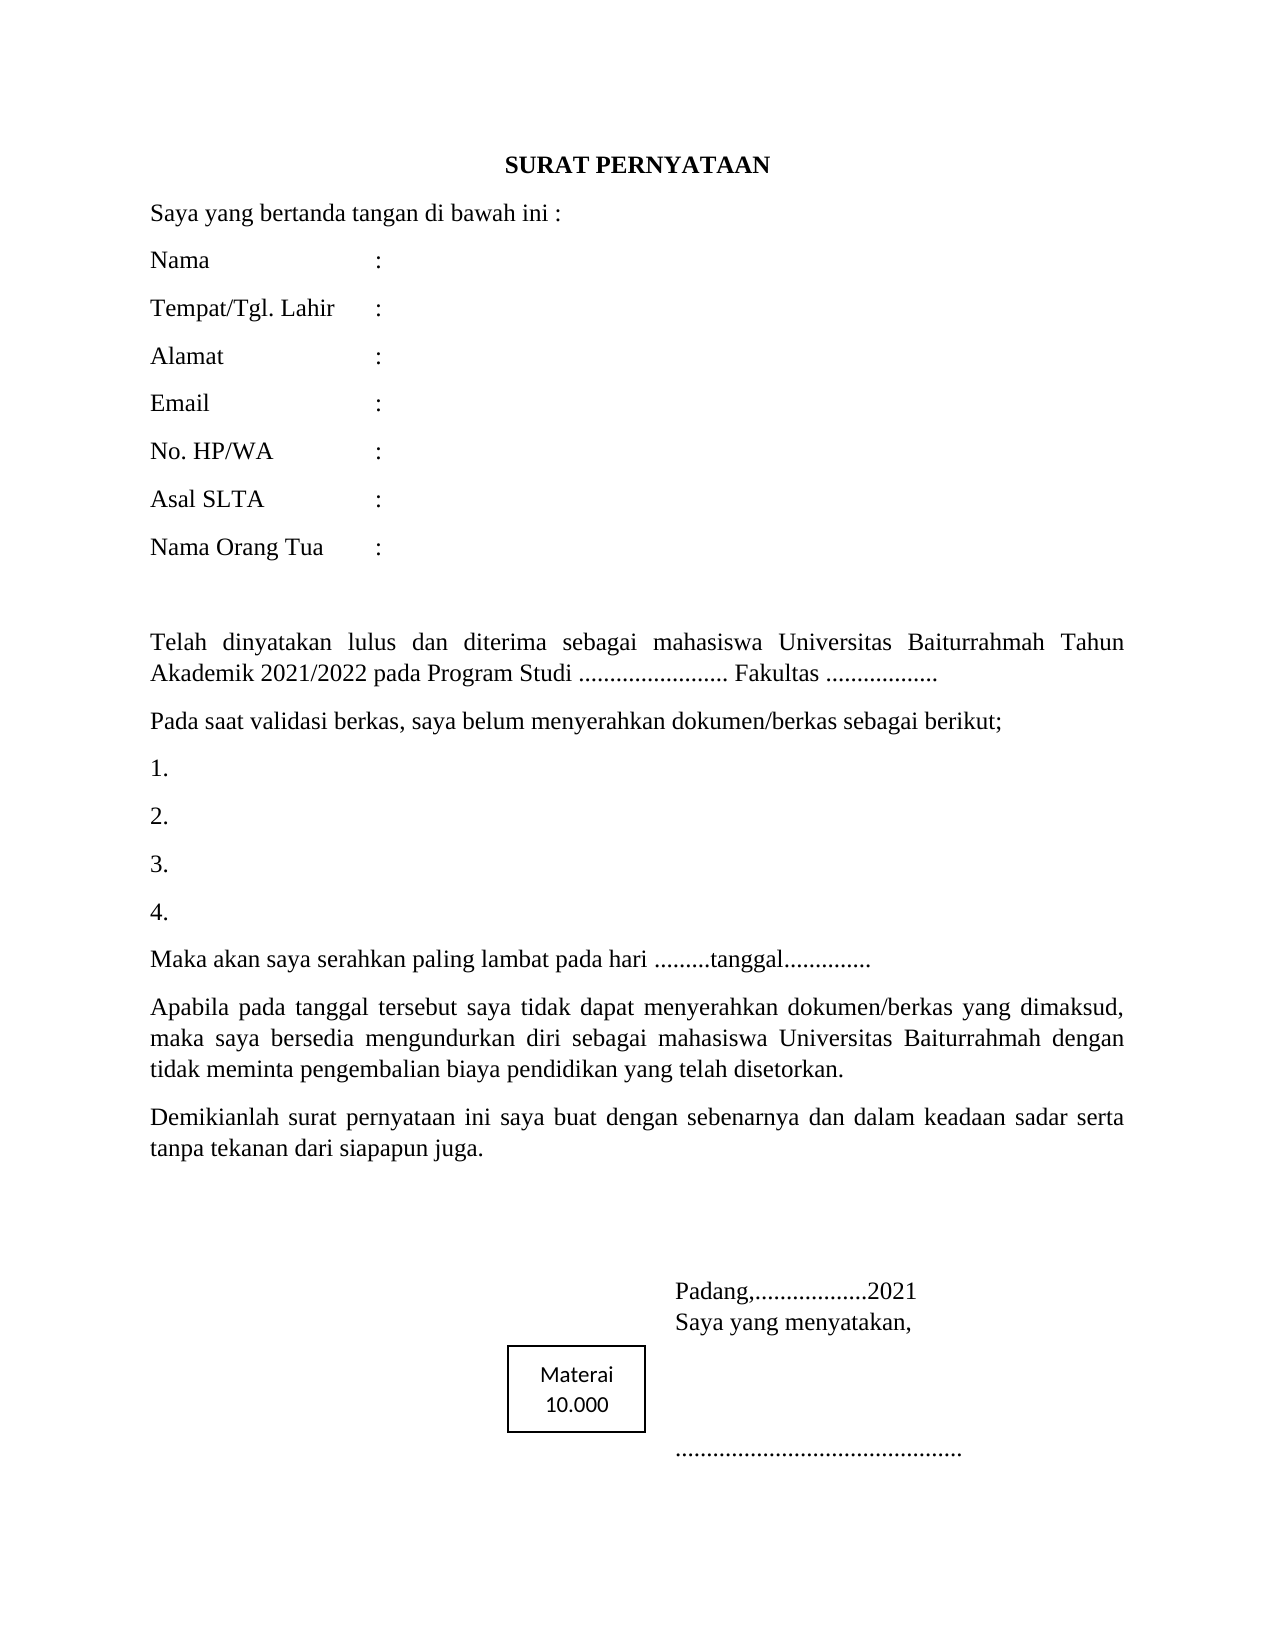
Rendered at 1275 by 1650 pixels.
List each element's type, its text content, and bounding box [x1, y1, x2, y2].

text Demikianlah surat pernyataan ini saya buat dengan sebenarnya dan dalam keadaan sadar serta tanpa tekanan dari siapapun juga. [150, 1102, 1125, 1162]
text Maka akan saya serahkan paling lambat pada hari .........tanggal.............. [150, 944, 1125, 973]
text 4. [150, 897, 1125, 925]
text Asal SLTA : [150, 484, 1125, 513]
text Tempat/Tgl. Lahir : [150, 293, 1125, 322]
text Telah dinyatakan lulus dan diterima sebagai mahasiswa Universitas Baiturrahmah Tahun Akademik 2021/2022 pada Program Studi ........................ Fakultas .................. [150, 627, 1125, 687]
text Pada saat validasi berkas, saya belum menyerahkan dokumen/berkas sebagai berikut; [150, 706, 1125, 734]
text Alamat : [150, 341, 1125, 369]
text SURAT PERNYATAAN [150, 150, 1125, 179]
text 3. [150, 849, 1125, 878]
text Padang,..................2021 [150, 1276, 1125, 1305]
text Saya yang bertanda tangan di bawah ini : [150, 198, 1125, 226]
text Nama Orang Tua : [150, 532, 1125, 560]
text No. HP/WA : [150, 436, 1125, 465]
text Nama : [150, 245, 1125, 274]
text Email : [150, 388, 1125, 417]
text .............................................. [150, 1433, 1125, 1462]
text Saya yang menyatakan, [150, 1307, 1125, 1336]
text 2. [150, 801, 1125, 830]
text Apabila pada tanggal tersebut saya tidak dapat menyerahkan dokumen/berkas yang dimaksud, maka saya bersedia mengundurkan diri sebagai mahasiswa Universitas Baiturrahmah dengan tidak meminta pengembalian biaya pendidikan yang telah disetorkan. [150, 992, 1125, 1083]
text 1. [150, 753, 1125, 782]
